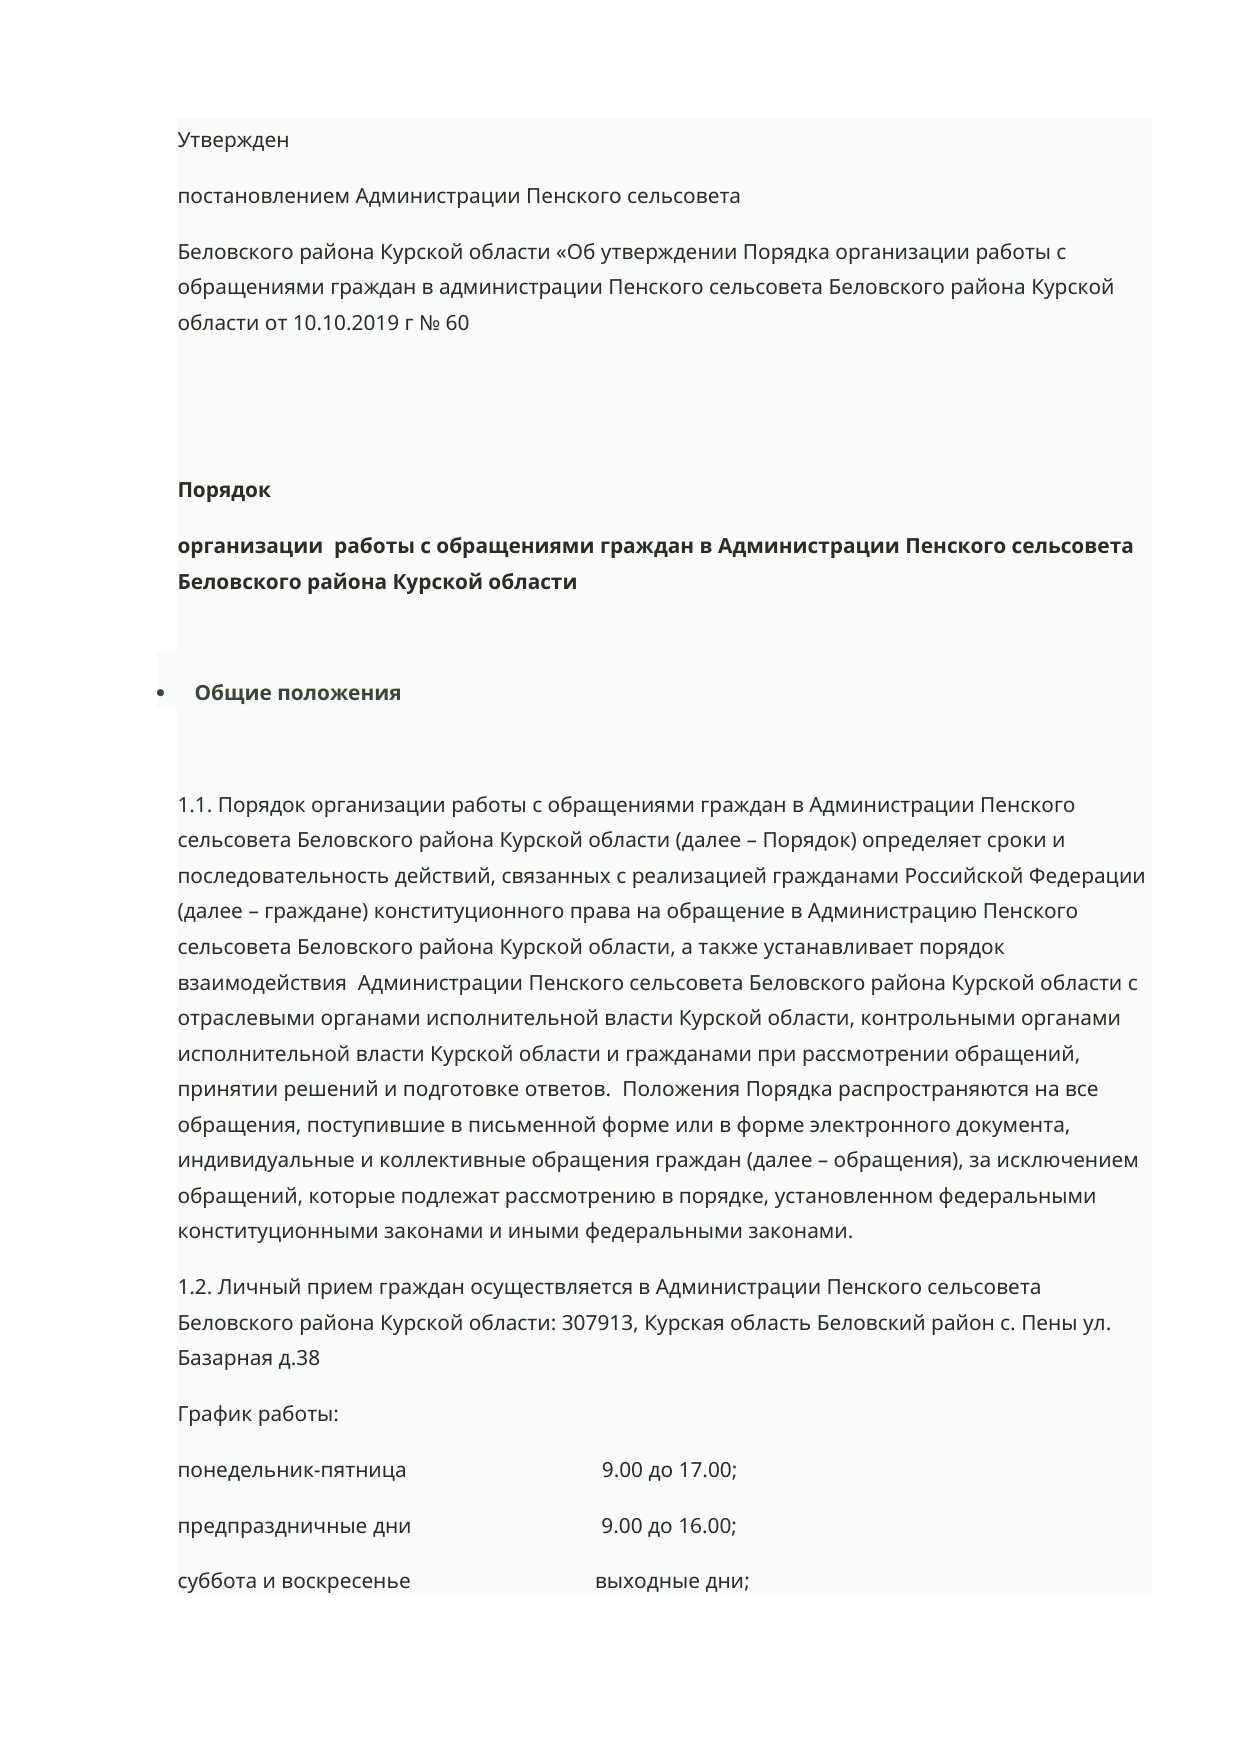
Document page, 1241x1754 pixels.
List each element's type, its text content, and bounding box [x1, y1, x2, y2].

text постановлением Администрации Пенского сельсовета [177, 174, 1152, 209]
text понедельник-пятница 9.00 до 17.00; [177, 1448, 1152, 1483]
text График работы: [177, 1392, 1152, 1427]
text 1.1. Порядок организации работы с обращениями граждан в Администрации Пенского сельсовета Беловского района Курской области (далее – Порядок) определяет сроки и последовательность действий, связанных с реализацией гражданами Российской Федерации (далее – граждане) конституционного права на обращение в Администрацию Пенского сельсовета Беловского района Курской области, а также устанавливает порядок взаимодействия Администрации Пенского сельсовета Беловского района Курской области с отраслевыми органами исполнительной власти Курской области, контрольными органами исполнительной власти Курской области и гражданами при рассмотрении обращений, принятии решений и подготовке ответов. Положения Порядка распространяются на все обращения, поступившие в письменной форме или в форме электронного документа, индивидуальные и коллективные обращения граждан (далее – обращения), за исключением обращений, которые подлежат рассмотрению в порядке, установленном федеральными конституционными законами и иными федеральными законами. [177, 783, 1152, 1245]
text предпраздничные дни 9.00 до 16.00; [177, 1504, 1152, 1539]
text Утвержден [177, 118, 1152, 154]
text организации работы с обращениями граждан в Администрации Пенского сельсовета Беловского района Курской области [177, 524, 1152, 595]
text суббота и воскресенье выходные дни; [177, 1559, 1152, 1595]
text 1.2. Личный прием граждан осуществляется в Администрации Пенского сельсовета Беловского района Курской области: 307913, Курская область Беловский район с. Пены ул. Базарная д.38 [177, 1265, 1152, 1372]
text Порядок [177, 468, 1152, 504]
text Беловского района Курской области «Об утверждении Порядка организации работы с обращениями граждан в администрации Пенского сельсовета Беловского района Курской области от 10.10.2019 г № 60 [177, 230, 1152, 336]
list Общие положения [157, 671, 1152, 707]
